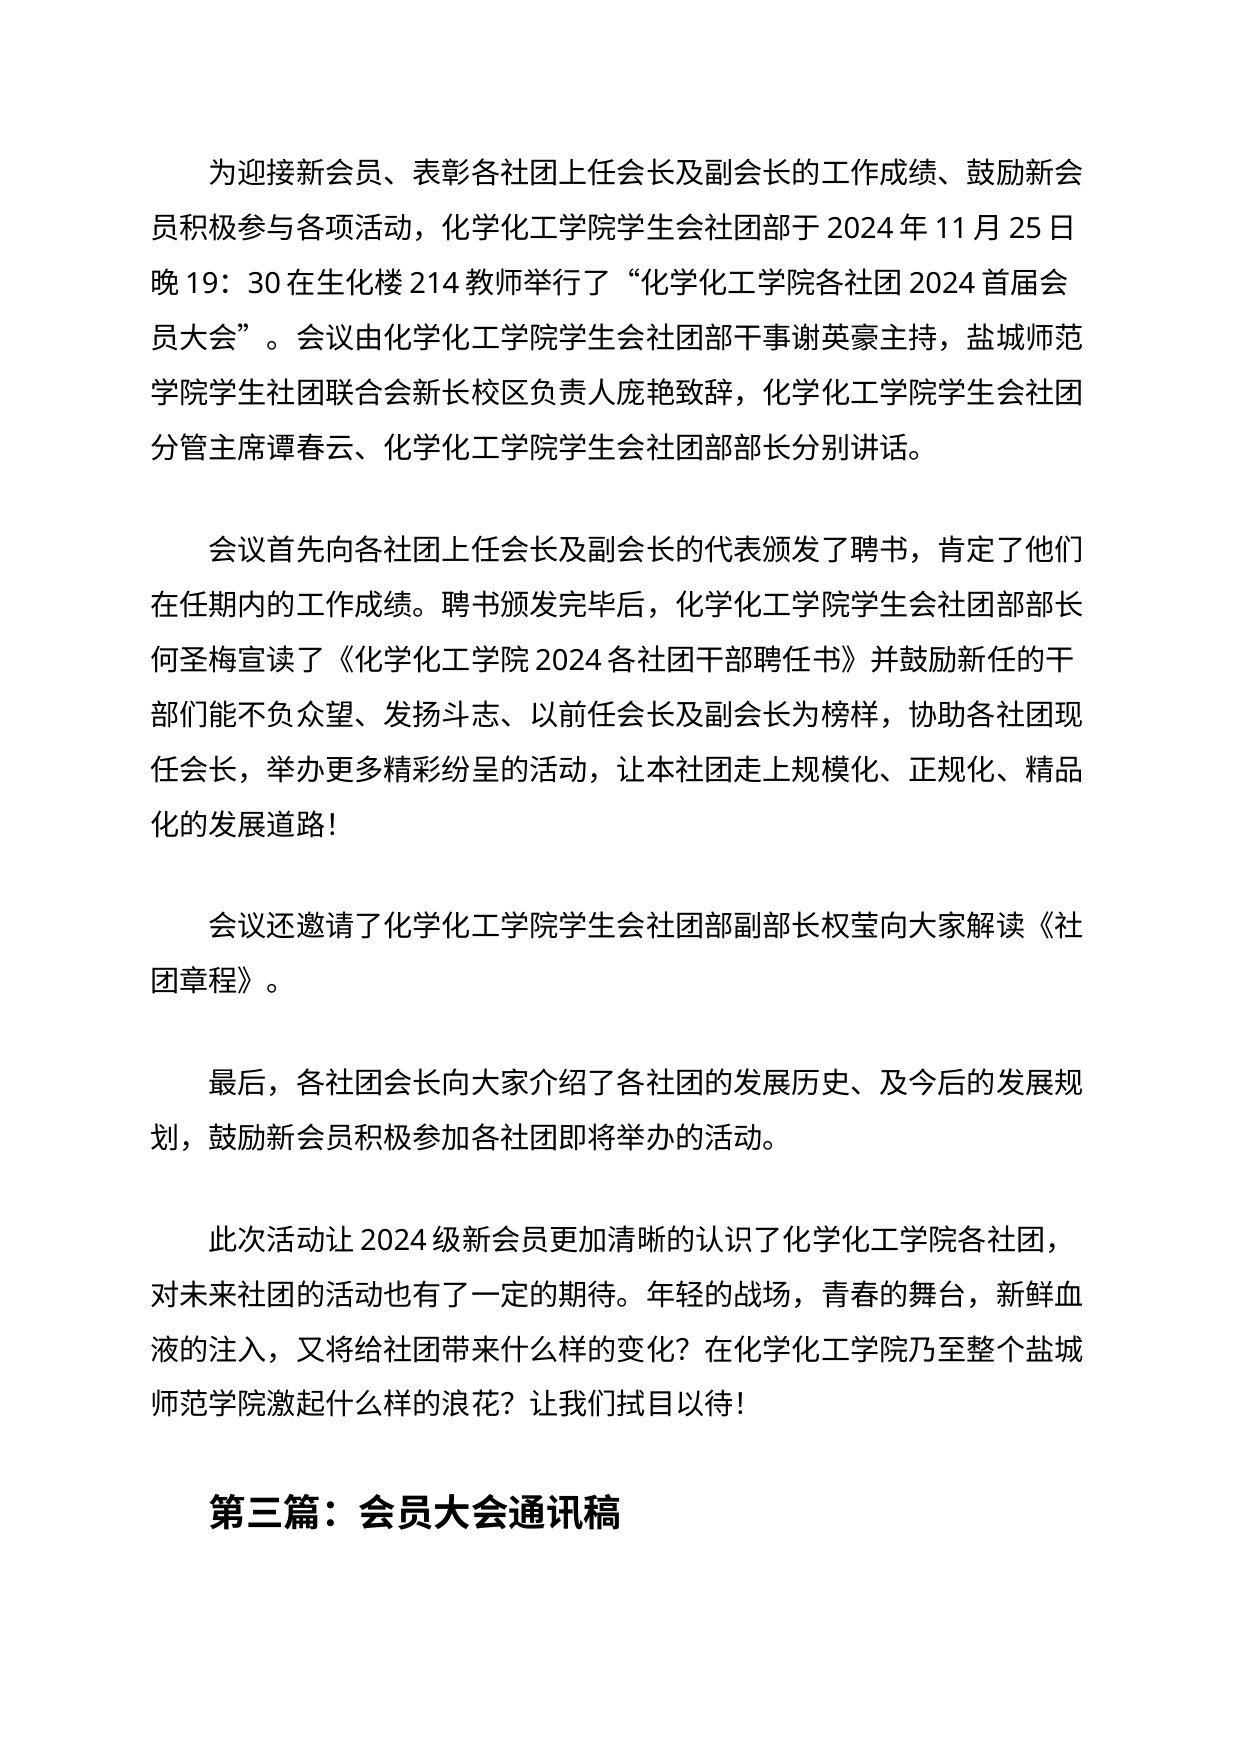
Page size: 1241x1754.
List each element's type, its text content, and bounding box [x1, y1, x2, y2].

text 会议还邀请了化学化工学院学生会社团部副部长权莹向大家解读《社团章程》。 [150, 903, 1090, 1000]
text 此次活动让2024级新会员更加清晰的认识了化学化工学院各社团，对未来社团的活动也有了一定的期待。年轻的战场，青春的舞台，新鲜血液的注入，又将给社团带来什么样的变化？在化学化工学院乃至整个盐城师范学院激起什么样的浪花？让我们拭目以待！ [150, 1216, 1090, 1423]
text 会议首先向各社团上任会长及副会长的代表颁发了聘书，肯定了他们在任期内的工作成绩。聘书颁发完毕后，化学化工学院学生会社团部部长何圣梅宣读了《化学化工学院2024各社团干部聘任书》并鼓励新任的干部们能不负众望、发扬斗志、以前任会长及副会长为榜样，协助各社团现任会长，举办更多精彩纷呈的活动，让本社团走上规模化、正规化、精品化的发展道路！ [150, 526, 1090, 843]
text 为迎接新会员、表彰各社团上任会长及副会长的工作成绩、鼓励新会员积极参与各项活动，化学化工学院学生会社团部于2024年11月25日晚19：30在生化楼214教师举行了“化学化工学院各社团2024首届会员大会”。会议由化学化工学院学生会社团部干事谢英豪主持，盐城师范学院学生社团联合会新长校区负责人庞艳致辞，化学化工学院学生会社团分管主席谭春云、化学化工学院学生会社团部部长分别讲话。 [150, 150, 1090, 467]
text 最后，各社团会长向大家介绍了各社团的发展历史、及今后的发展规划，鼓励新会员积极参加各社团即将举办的活动。 [150, 1059, 1090, 1157]
text 第三篇：会员大会通讯稿 [150, 1483, 1090, 1537]
